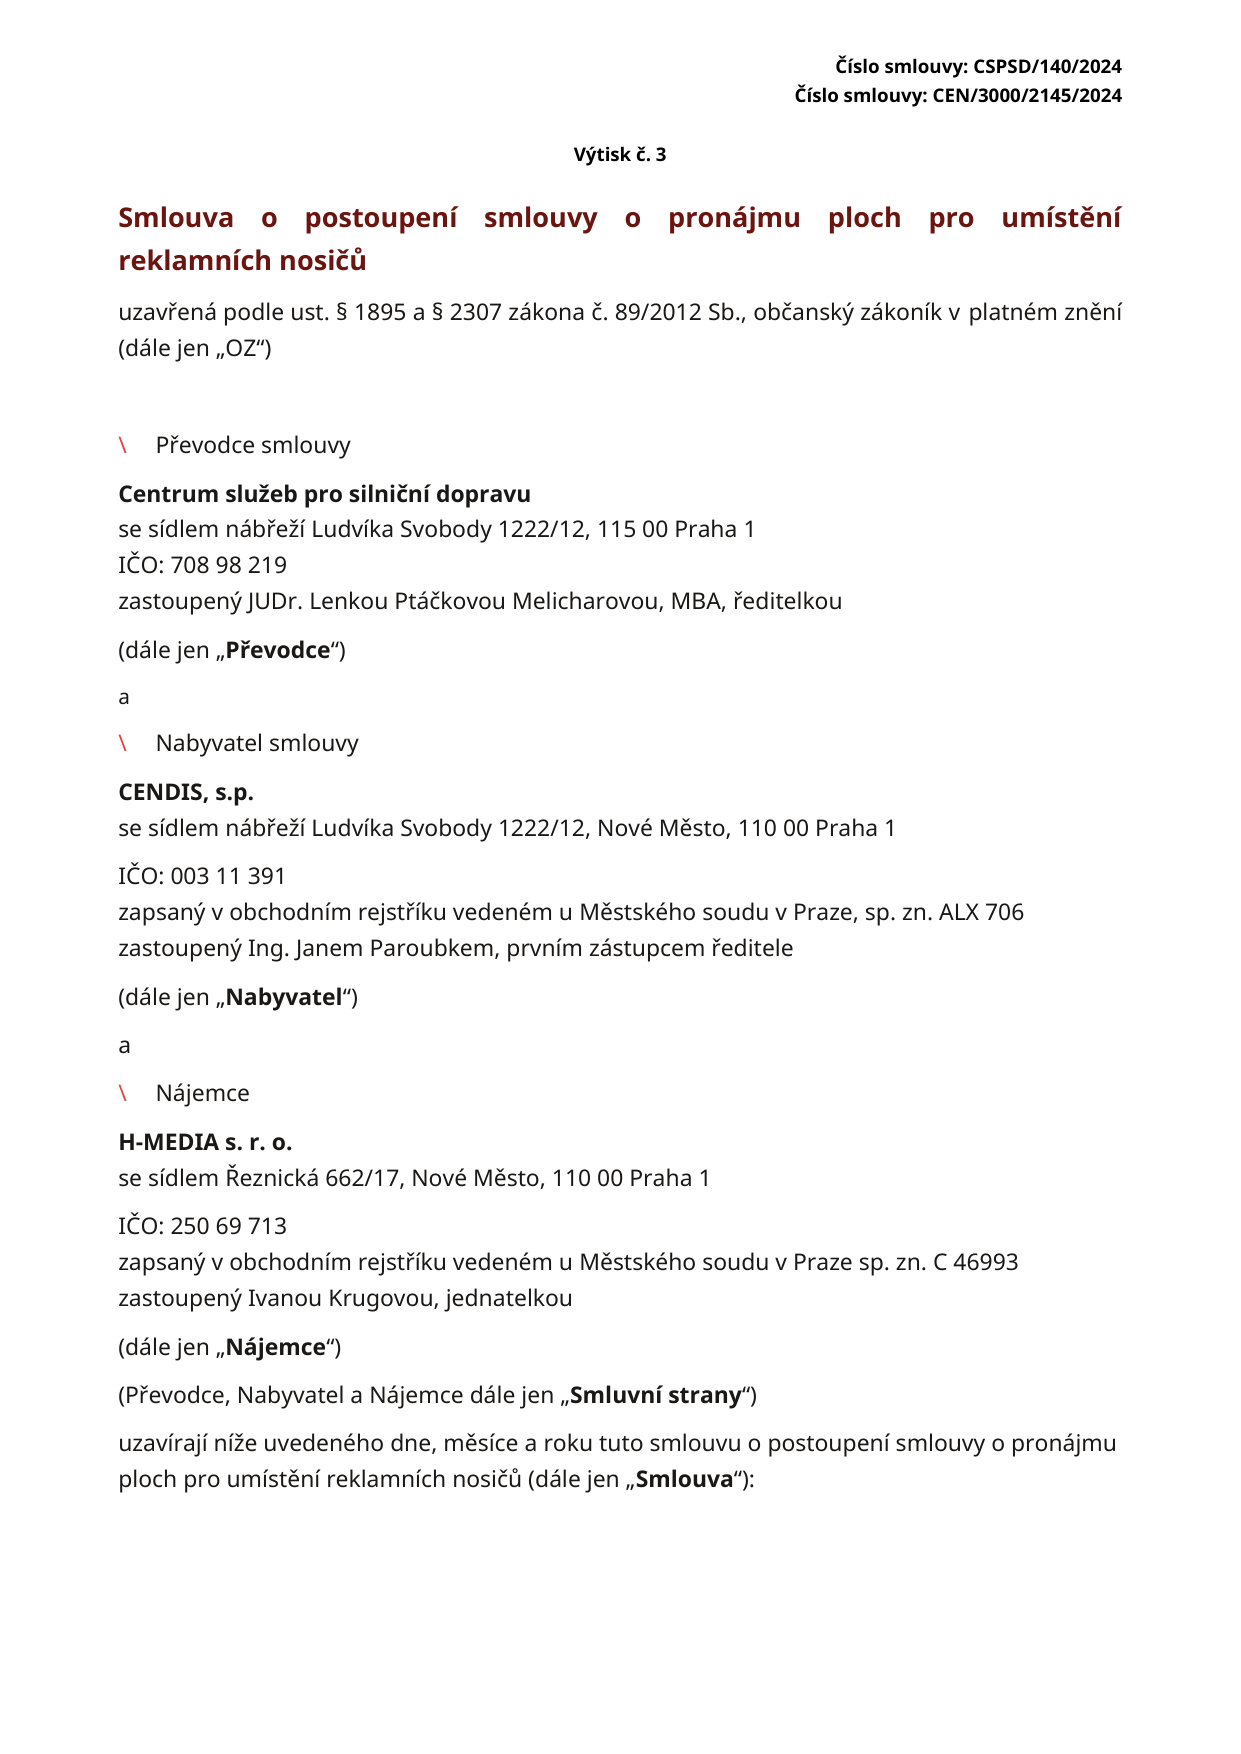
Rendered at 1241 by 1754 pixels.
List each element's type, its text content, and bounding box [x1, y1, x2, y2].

text CENDIS, s.p. se sídlem nábřeží Ludvíka Svobody 1222/12, Nové Město, 110 00 Praha 1 [118, 776, 1122, 843]
text (Převodce, Nabyvatel a Nájemce dále jen „Smluvní strany“) [118, 1379, 1122, 1410]
text Nabyvatel smlouvy [118, 727, 1122, 758]
text uzavřená podle ust. § 1895 a § 2307 zákona č. 89/2012 Sb., občanský zákoník v platném znění (dále jen „OZ“) [118, 296, 1122, 363]
text a [118, 682, 1122, 711]
text Smlouva o postoupení smlouvy o pronájmu ploch pro umístění reklamních nosičů [118, 199, 1122, 278]
text uzavírají níže uvedeného dne, měsíce a roku tuto smlouvu o postoupení smlouvy o pronájmu ploch pro umístění reklamních nosičů (dále jen „Smlouva“): [118, 1427, 1122, 1494]
text Centrum služeb pro silniční dopravu se sídlem nábřeží Ludvíka Svobody 1222/12, 115 00 Praha 1 IČO: 708 98 219 zastoupený JUDr. Lenkou Ptáčkovou Melicharovou, MBA, ředitelkou [118, 477, 1122, 617]
text (dále jen „Nájemce“) [118, 1330, 1122, 1362]
text a [118, 1029, 1122, 1060]
text IČO: 003 11 391 zapsaný v obchodním rejstříku vedeném u Městského soudu v Praze, sp. zn. ALX 706 zastoupený Ing. Janem Paroubkem, prvním zástupcem ředitele [118, 860, 1122, 963]
text Nájemce [118, 1077, 1122, 1108]
text (dále jen „Nabyvatel“) [118, 980, 1122, 1012]
text H-MEDIA s. r. o. se sídlem Řeznická 662/17, Nové Město, 110 00 Praha 1 [118, 1126, 1122, 1193]
text IČO: 250 69 713 zapsaný v obchodním rejstříku vedeném u Městského soudu v Praze sp. zn. C 46993 zastoupený Ivanou Krugovou, jednatelkou [118, 1210, 1122, 1313]
text (dále jen „Převodce“) [118, 634, 1122, 665]
text Převodce smlouvy [118, 429, 1122, 460]
